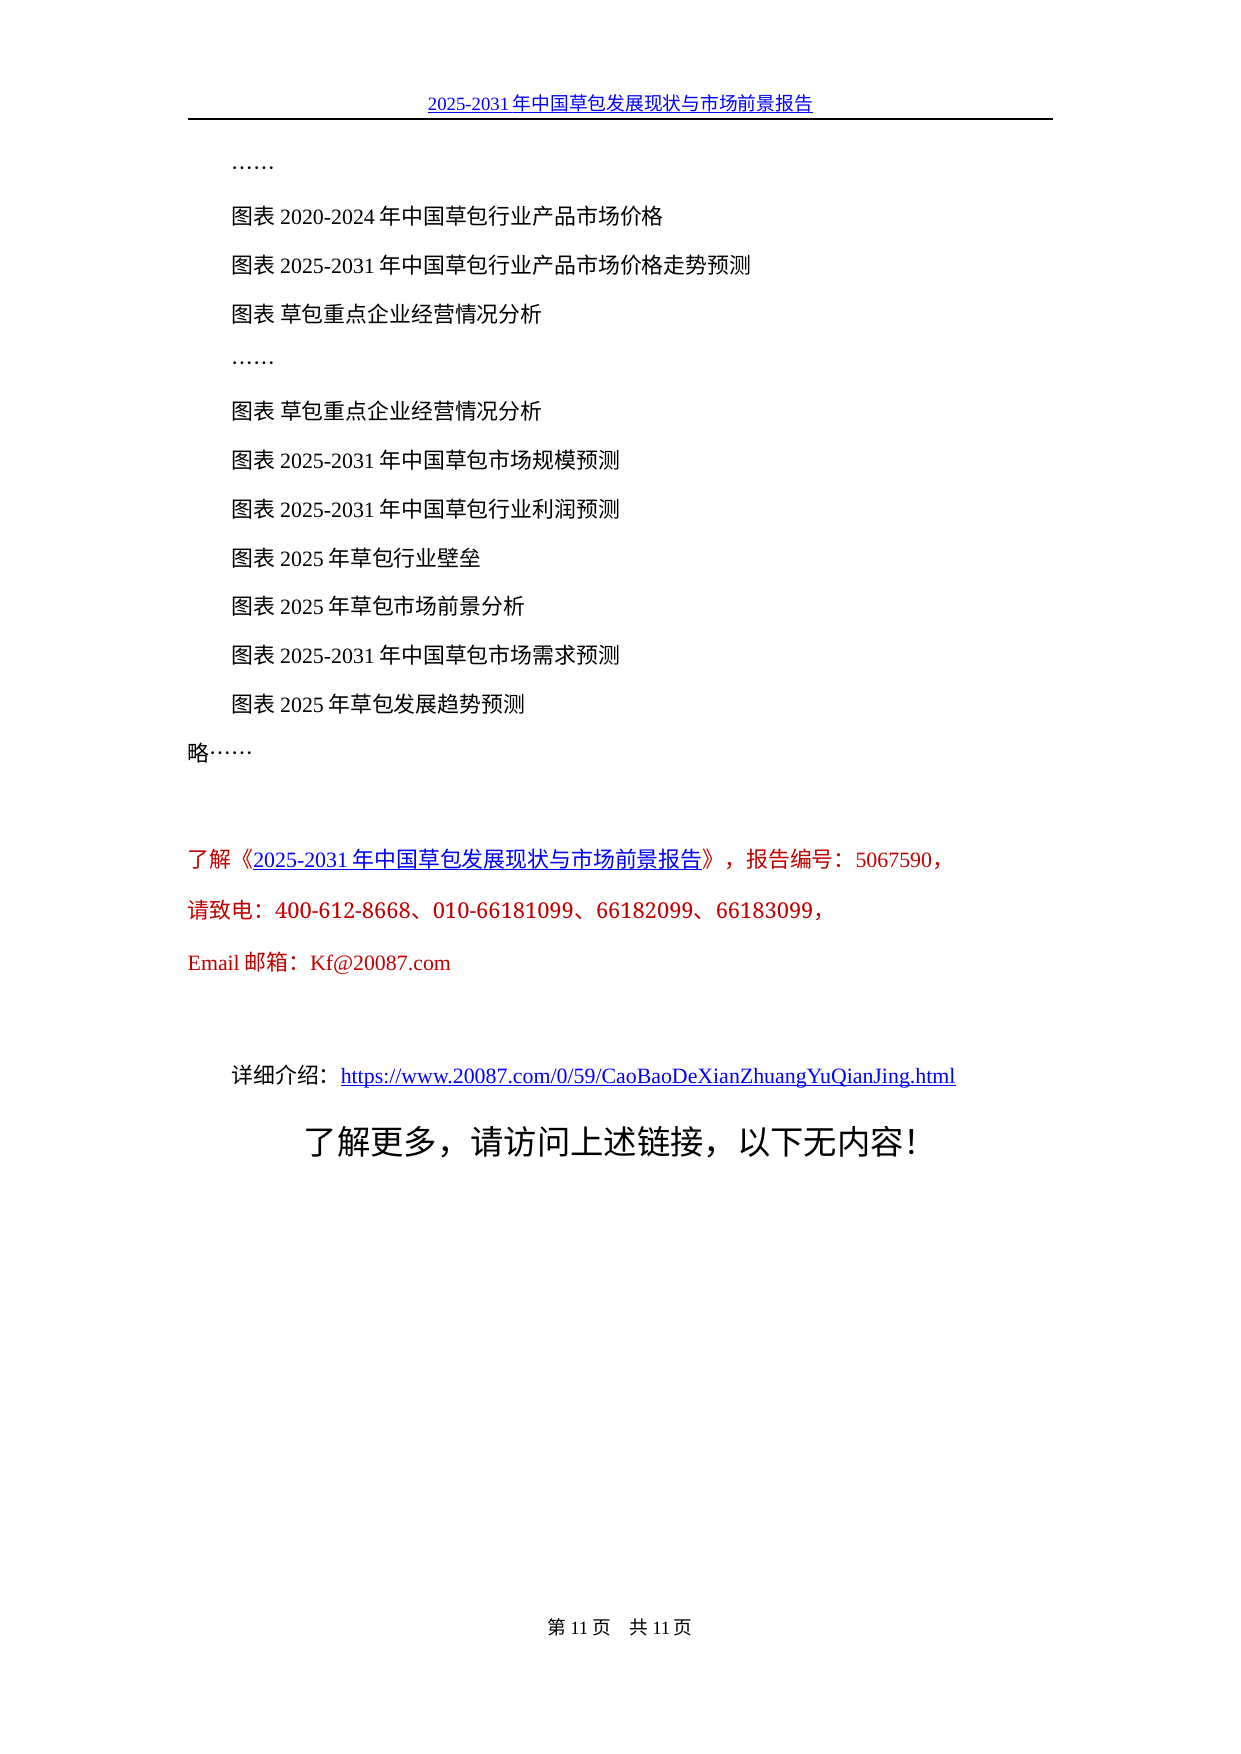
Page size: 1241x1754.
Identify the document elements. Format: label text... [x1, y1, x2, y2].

text 详细介绍：https://www.20087.com/0/59/CaoBaoDeXianZhuangYuQianJing.html [187, 1058, 1053, 1090]
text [187, 150, 1053, 768]
title 了解更多，请访问上述链接，以下无内容！ [187, 1108, 1053, 1173]
text Email邮箱：Kf@20087.com [187, 945, 1053, 977]
text 请致电：400-612-8668、010-66181099、66182099、66183099， [187, 893, 1053, 926]
text 了解《2025-2031年中国草包发展现状与市场前景报告》，报告编号：5067590， [187, 842, 1053, 874]
